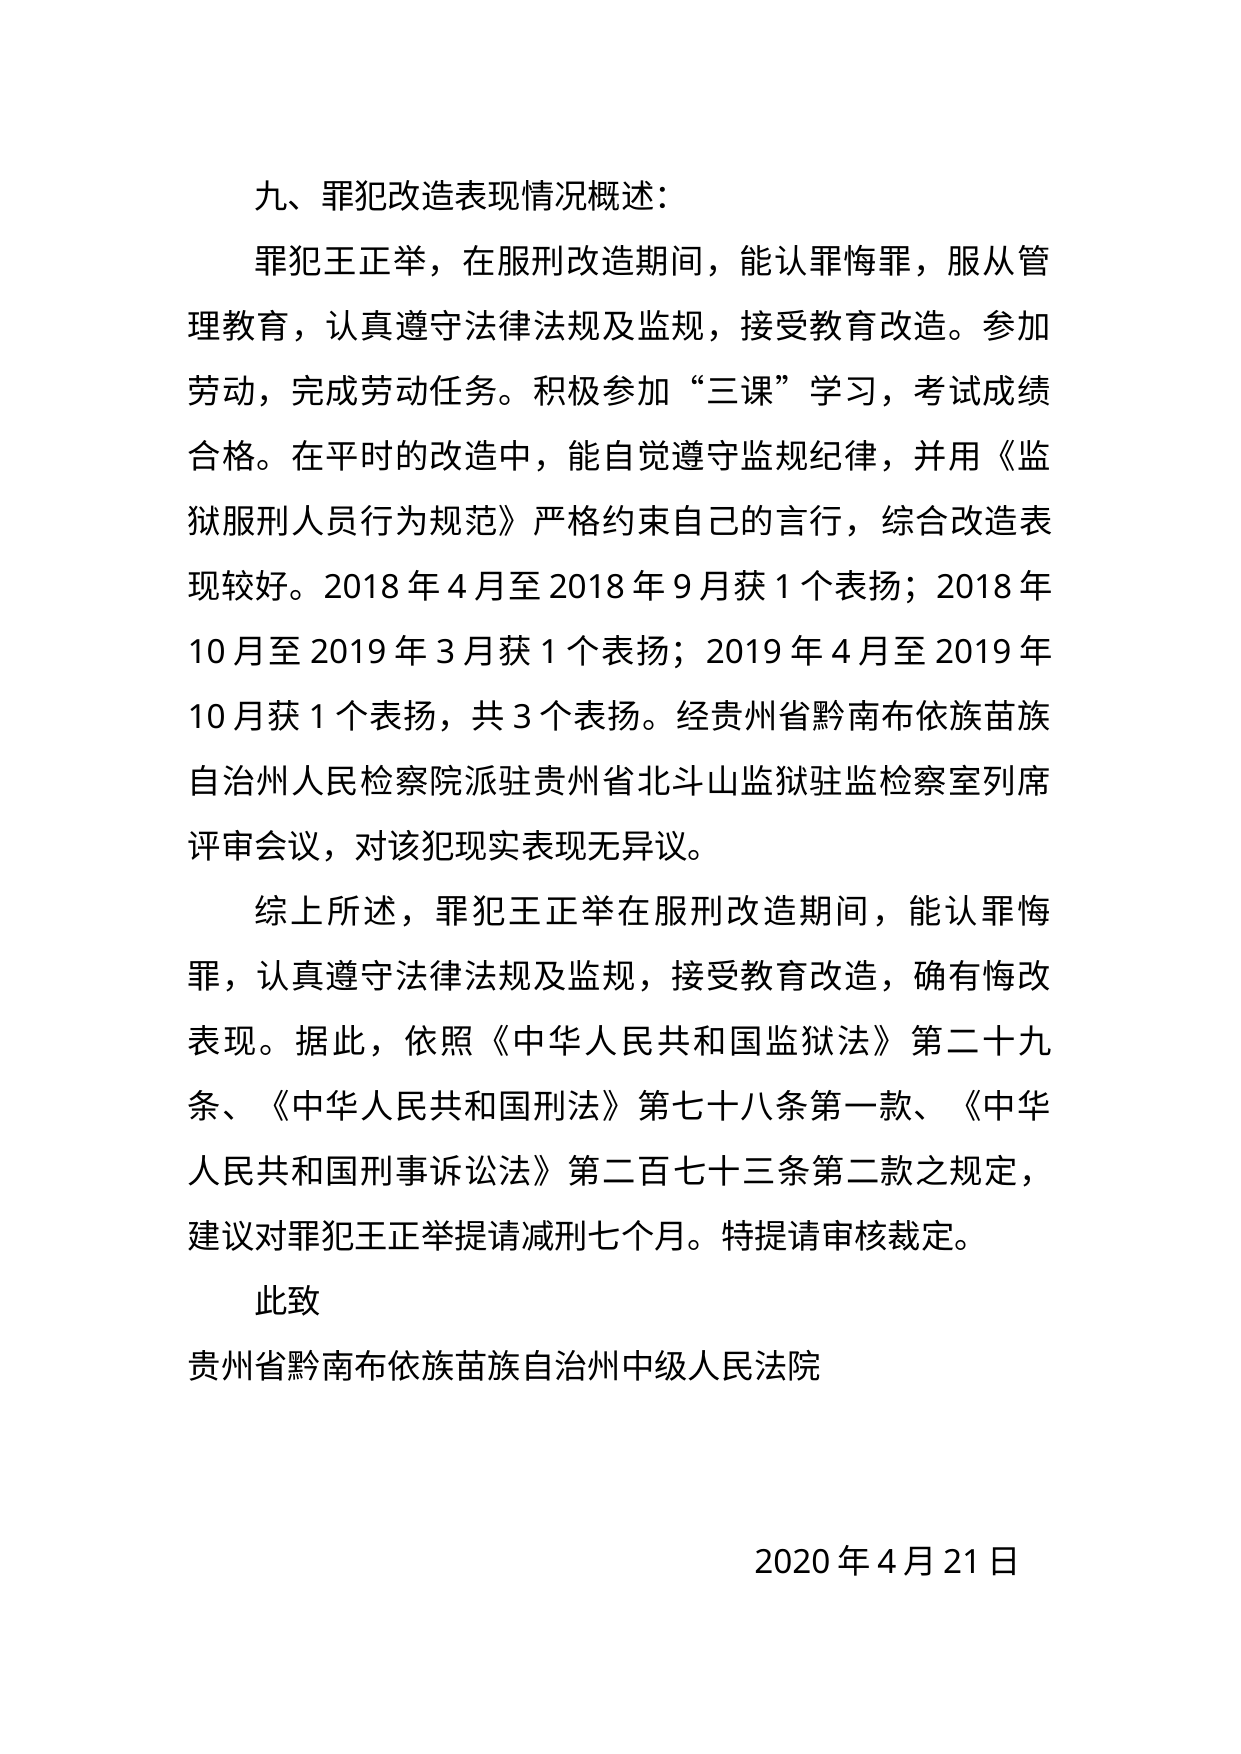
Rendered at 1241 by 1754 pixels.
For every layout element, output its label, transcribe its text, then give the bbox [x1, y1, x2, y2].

text 综上所述，罪犯王正举在服刑改造期间，能认罪悔罪，认真遵守法律法规及监规，接受教育改造，确有悔改表现。据此，依照《中华人民共和国监狱法》第二十九条、《中华人民共和国刑法》第七十八条第一款、《中华人民共和国刑事诉讼法》第二百七十三条第二款之规定，建议对罪犯王正举提请减刑七个月。特提请审核裁定。 [187, 877, 1053, 1267]
text 此致 [187, 1267, 1053, 1332]
text 贵州省黔南布依族苗族自治州中级人民法院 [187, 1332, 1053, 1397]
text 2020年4月21日 [187, 1527, 1053, 1592]
text 罪犯王正举，在服刑改造期间，能认罪悔罪，服从管理教育，认真遵守法律法规及监规，接受教育改造。参加劳动，完成劳动任务。积极参加“三课”学习，考试成绩合格。在平时的改造中，能自觉遵守监规纪律，并用《监狱服刑人员行为规范》严格约束自己的言行，综合改造表现较好。2018年4月至2018年9月获1个表扬；2018年10月至2019年3月获1个表扬；2019年4月至2019年10月获1个表扬，共3个表扬。经贵州省黔南布依族苗族自治州人民检察院派驻贵州省北斗山监狱驻监检察室列席评审会议，对该犯现实表现无异议。 [187, 227, 1053, 877]
text 九、罪犯改造表现情况概述： [187, 162, 1053, 227]
